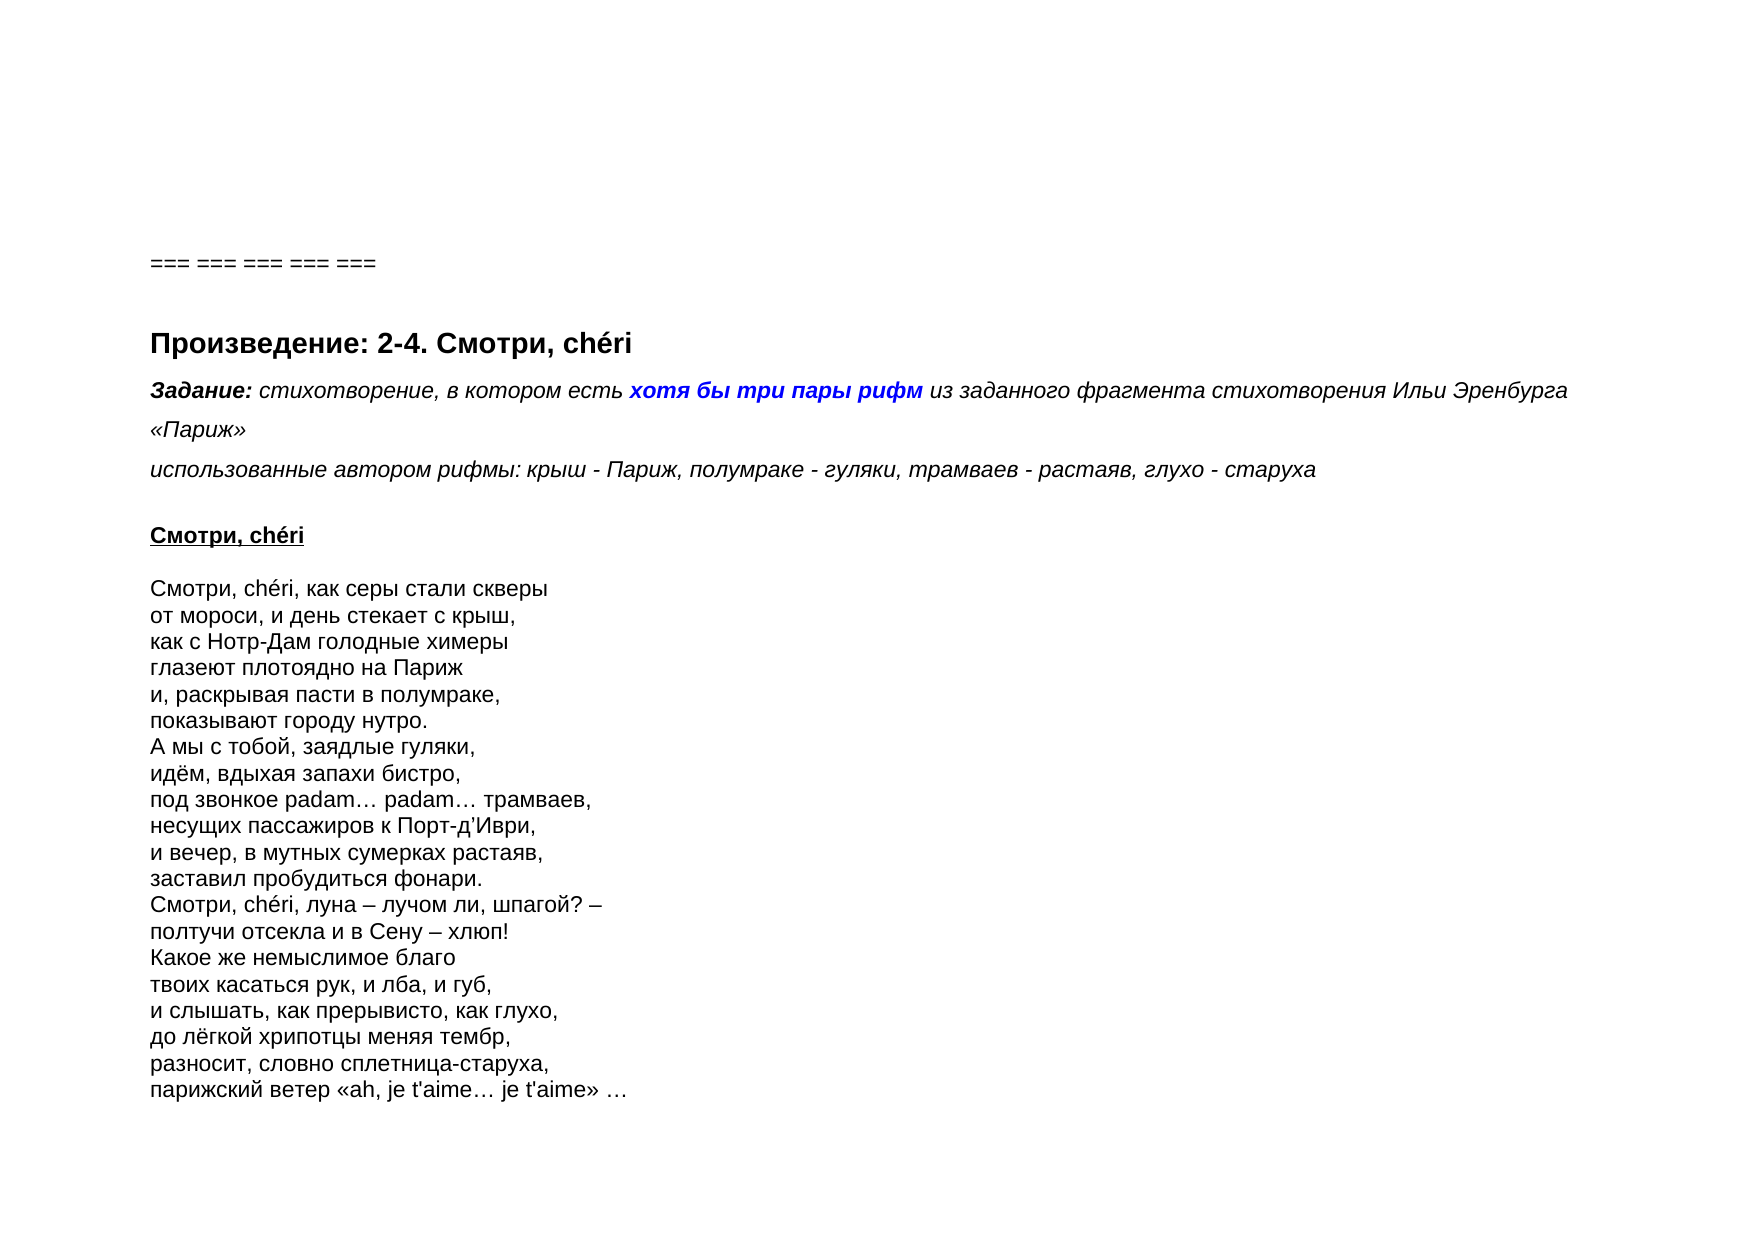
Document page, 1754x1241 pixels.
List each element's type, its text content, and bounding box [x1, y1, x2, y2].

text === === === === === [150, 250, 1604, 276]
text разносит, словно сплетница-старуха, [150, 1049, 1604, 1076]
text и вечер, в мутных сумерках растаяв, [150, 839, 1604, 865]
text глазеют плотоядно на Париж [150, 654, 1604, 681]
text Какое же немыслимое благо [150, 944, 1604, 971]
text несущих пассажиров к Порт-д’Иври, [150, 812, 1604, 839]
text показывают городу нутро. [150, 707, 1604, 733]
text заставил пробудиться фонари. [150, 865, 1604, 891]
text под звонкое рadam… рadam… трамваев, [150, 786, 1604, 812]
text твоих касаться рук, и лба, и губ, [150, 971, 1604, 997]
text от мороси, и день стекает с крыш, [150, 602, 1604, 628]
text Смотри, chéri, луна – лучом ли, шпагой? – [150, 891, 1604, 918]
text полтучи отсекла и в Сену – хлюп! [150, 918, 1604, 944]
text как с Нотр-Дам голодные химеры [150, 628, 1604, 654]
text Задание: стихотворение, в котором есть хотя бы три пары рифм из заданного фрагмента стихотворения Ильи Эренбурга «Париж» [150, 377, 1604, 443]
text Произведение: 2-4. Смотри, chéri [150, 327, 1604, 360]
text до лёгкой хрипотцы меняя тембр, [150, 1023, 1604, 1049]
text Смотри, chéri, как серы стали скверы [150, 575, 1604, 602]
text идём, вдыхая запахи бистро, [150, 760, 1604, 786]
text парижский ветер «ah, je t'aime… je t'aime» … [150, 1076, 1604, 1102]
text Смотри, chéri [150, 522, 1604, 549]
text и слышать, как прерывисто, как глухо, [150, 997, 1604, 1023]
text А мы с тобой, заядлые гуляки, [150, 733, 1604, 760]
text использованные автором рифмы: крыш - Париж, полумраке - гуляки, трамваев - растаяв, глухо - старуха [150, 456, 1604, 482]
text и, раскрывая пасти в полумраке, [150, 681, 1604, 707]
